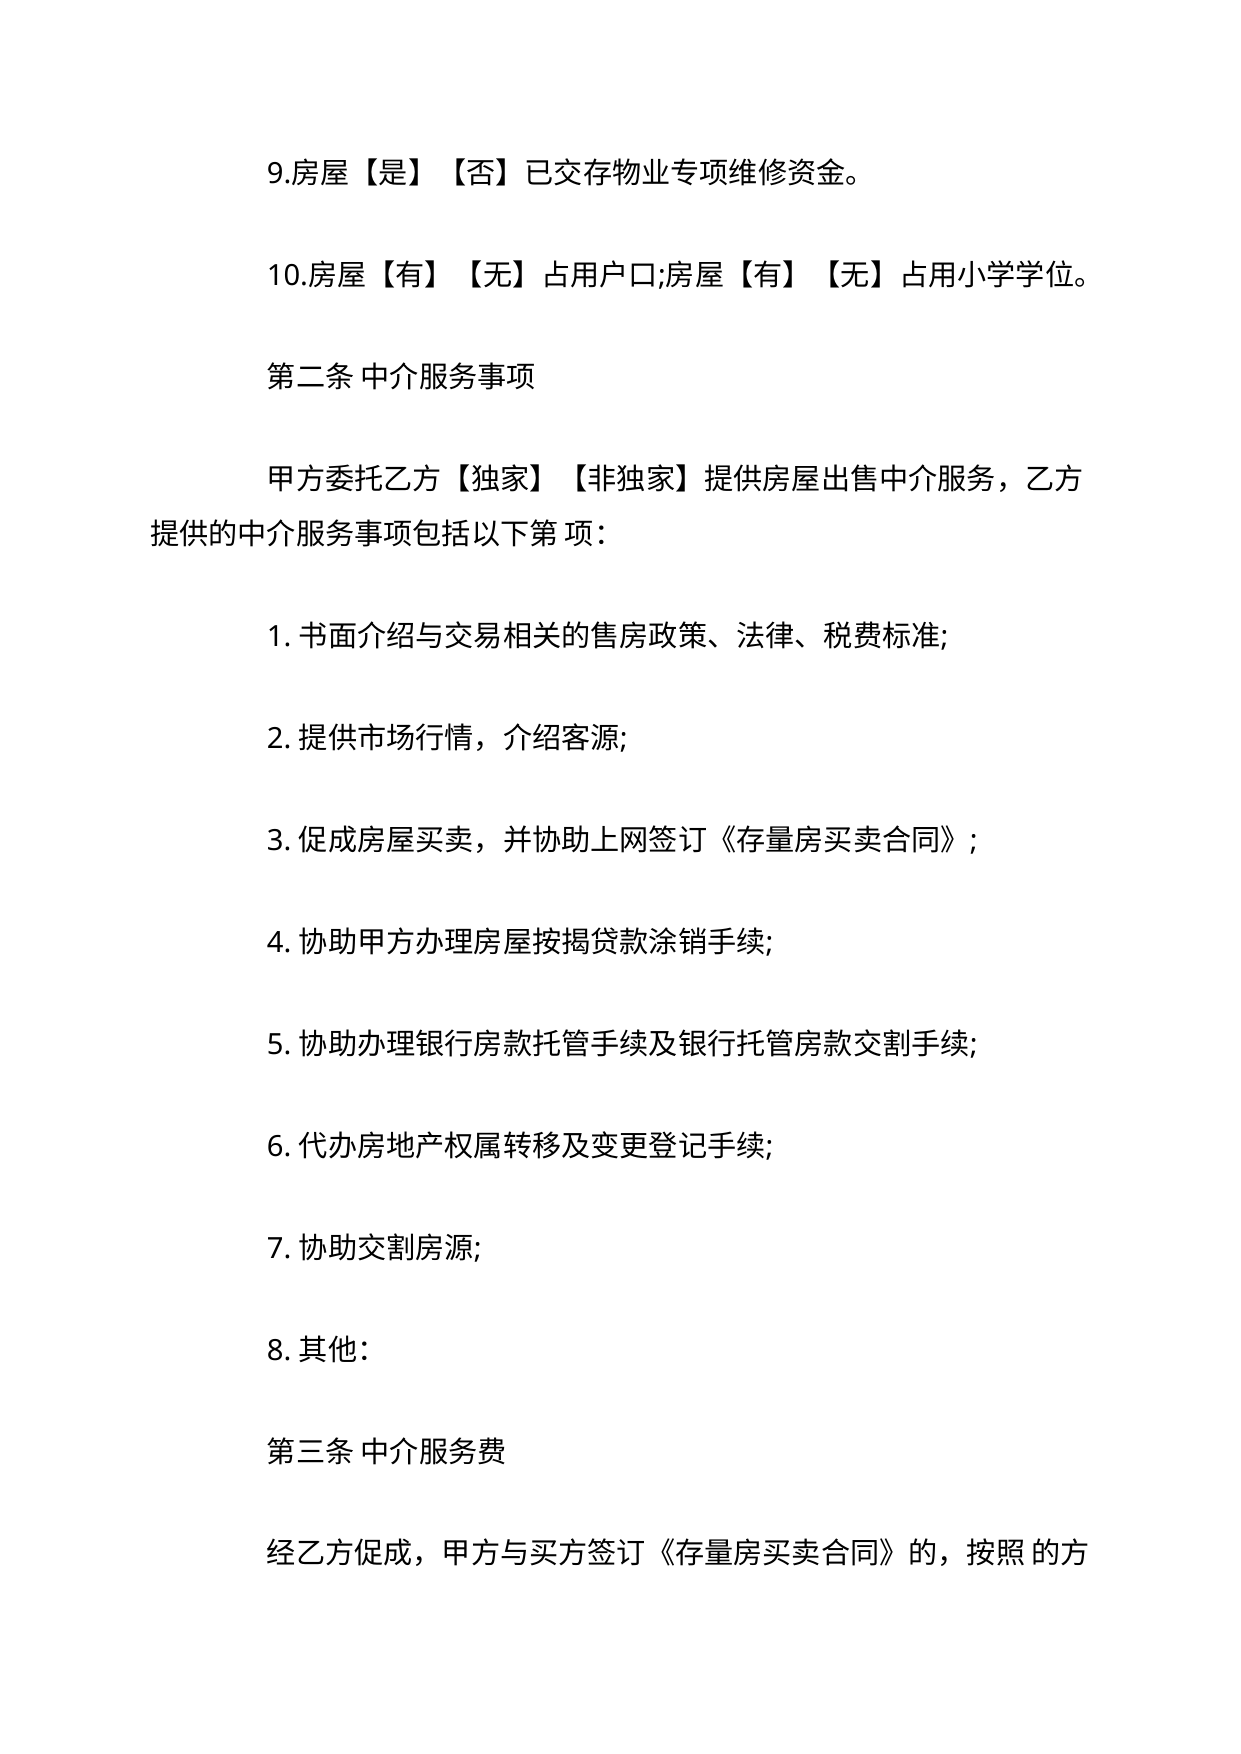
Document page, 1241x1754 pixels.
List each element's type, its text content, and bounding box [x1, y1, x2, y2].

text 10.房屋【有】【无】占用户口;房屋【有】【无】占用小学学位。 [150, 252, 1090, 294]
text 3. 促成房屋买卖，并协助上网签订《存量房买卖合同》; [150, 816, 1090, 859]
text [150, 1530, 1090, 1572]
text 5. 协助办理银行房款托管手续及银行托管房款交割手续; [150, 1020, 1090, 1063]
text 8. 其他： [150, 1326, 1090, 1369]
text 7. 协助交割房源; [150, 1224, 1090, 1267]
text 甲方委托乙方【独家】【非独家】提供房屋出售中介服务，乙方提供的中介服务事项包括以下第 项： [150, 456, 1090, 553]
text 2. 提供市场行情，介绍客源; [150, 714, 1090, 757]
text 6. 代办房地产权属转移及变更登记手续; [150, 1122, 1090, 1165]
text 4. 协助甲方办理房屋按揭贷款涂销手续; [150, 918, 1090, 961]
text 第三条 中介服务费 [150, 1428, 1090, 1471]
text 1. 书面介绍与交易相关的售房政策、法律、税费标准; [150, 612, 1090, 655]
text 9.房屋【是】【否】已交存物业专项维修资金。 [150, 150, 1090, 192]
text 第二条 中介服务事项 [150, 354, 1090, 396]
